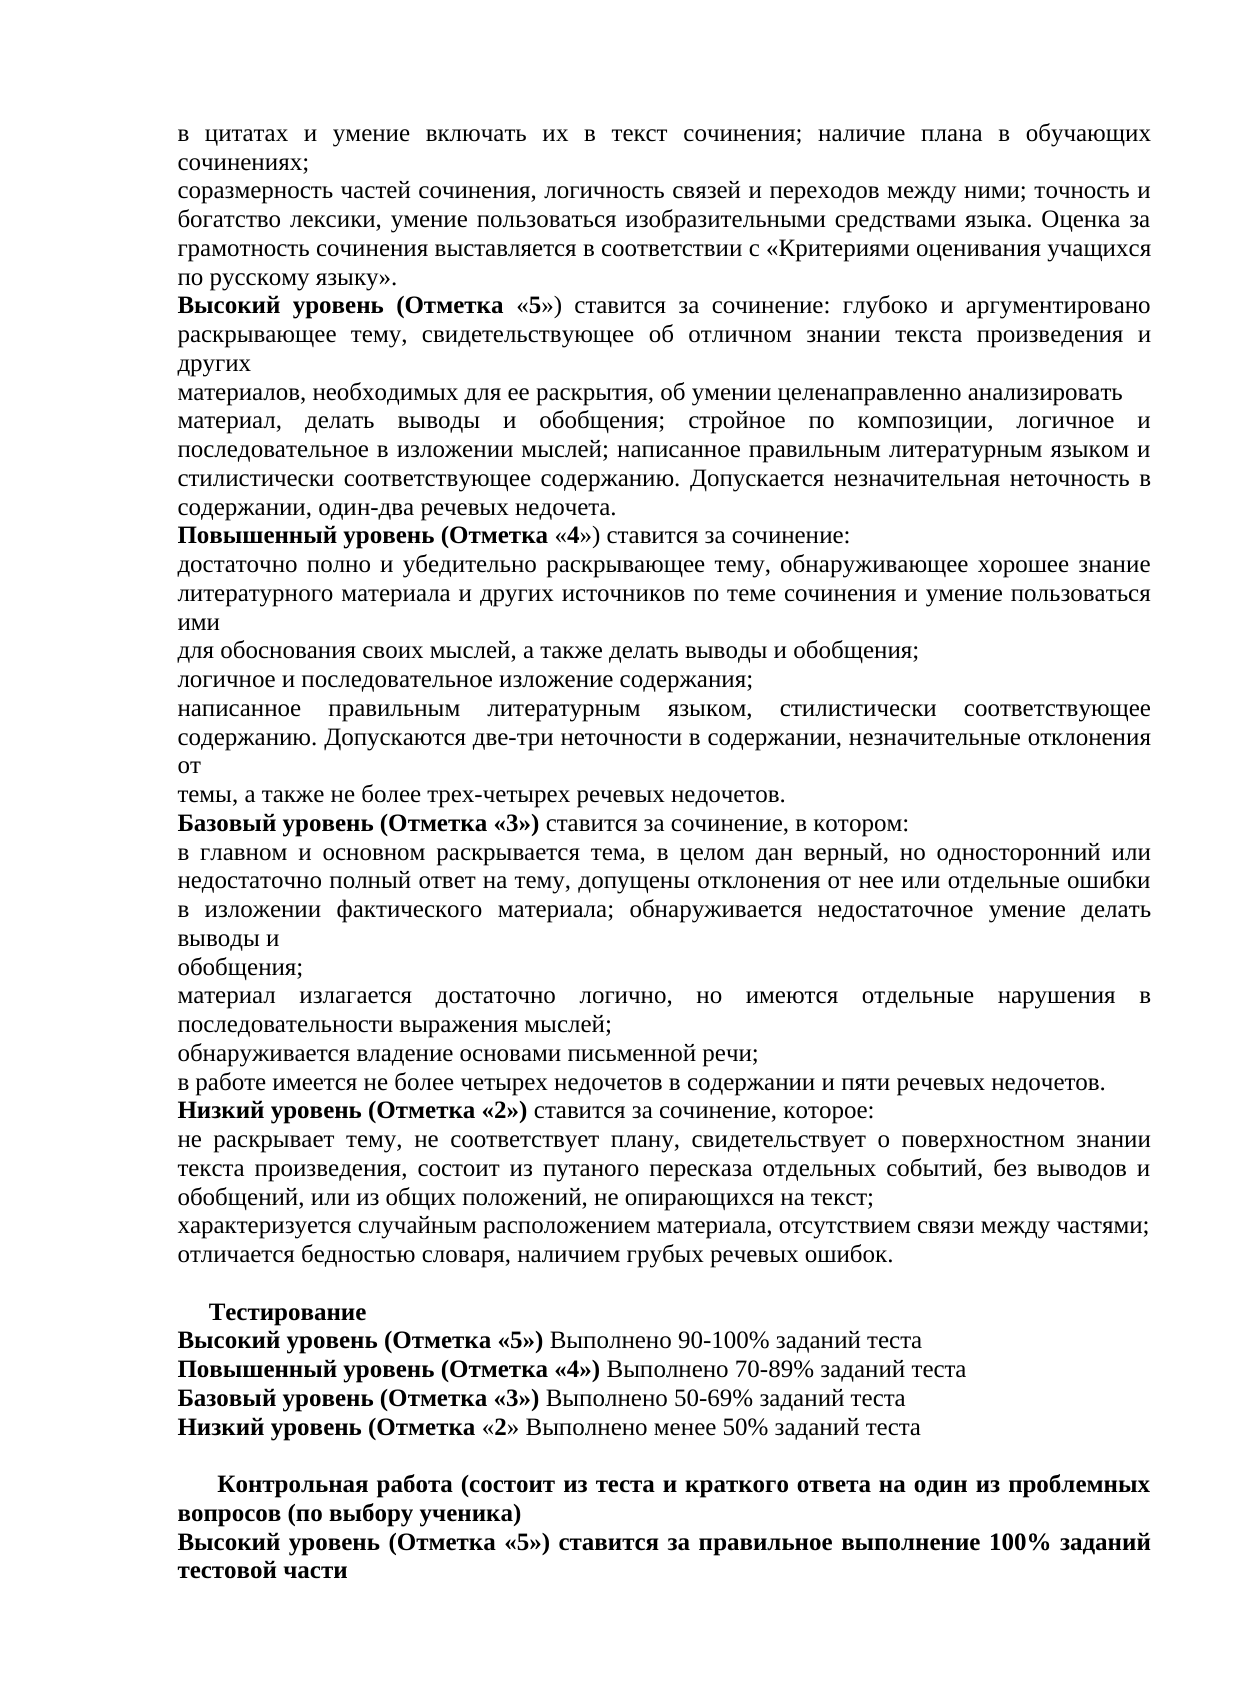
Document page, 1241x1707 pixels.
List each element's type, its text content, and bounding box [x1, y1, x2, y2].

text Высокий уровень (Отметка «5») ставится за сочинение: глубоко и аргументировано раскрывающее тему, свидетельствующее об отличном знании текста произведения и других [177, 291, 1152, 377]
text Высокий уровень (Отметка «5») ставится за правильное выполнение 100% заданий тестовой части [177, 1527, 1152, 1584]
text достаточно полно и убедительно раскрывающее тему, обнаруживающее хорошее знание литературного материала и других источников по теме сочинения и умение пользоваться ими [177, 549, 1152, 636]
text Базовый уровень (Отметка «3») ставится за сочинение, в котором: [177, 808, 1152, 837]
text обобщения; [177, 952, 1152, 981]
text в работе имеется не более четырех недочетов в содержании и пяти речевых недочетов. [177, 1067, 1152, 1096]
text отличается бедностью словаря, наличием грубых речевых ошибок. [177, 1239, 1152, 1268]
text Повышенный уровень (Отметка «4») ставится за сочинение: [177, 521, 1152, 549]
text Низкий уровень (Отметка «2» Выполнено менее 50% заданий теста [177, 1412, 1152, 1441]
text Тестирование [177, 1297, 1152, 1326]
text материалов, необходимых для ее раскрытия, об умении целенаправленно анализировать [177, 377, 1152, 406]
text материал излагается достаточно логично, но имеются отдельные нарушения в последовательности выражения мыслей; [177, 981, 1152, 1038]
text Низкий уровень (Отметка «2») ставится за сочинение, которое: [177, 1096, 1152, 1124]
text соразмерность частей сочинения, логичность связей и переходов между ними; точность и богатство лексики, умение пользоваться изобразительными средствами языка. Оценка за грамотность сочинения выставляется в соответствии с «Критериями оценивания учащихся по русскому языку». [177, 176, 1152, 291]
text Контрольная работа (состоит из теста и краткого ответа на один из проблемных вопросов (по выбору ученика) [177, 1469, 1152, 1527]
text Высокий уровень (Отметка «5») Выполнено 90-100% заданий теста [177, 1326, 1152, 1354]
text не раскрывает тему, не соответствует плану, свидетельствует о поверхностном знании текста произведения, состоит из путаного пересказа отдельных событий, без выводов и обобщений, или из общих положений, не опирающихся на текст; [177, 1124, 1152, 1211]
text логичное и последовательное изложение содержания; [177, 664, 1152, 693]
text в главном и основном раскрывается тема, в целом дан верный, но односторонний или недостаточно полный ответ на тему, допущены отклонения от нее или отдельные ошибки в изложении фактического материала; обнаруживается недостаточное умение делать выводы и [177, 837, 1152, 952]
text обнаруживается владение основами письменной речи; [177, 1038, 1152, 1067]
text Повышенный уровень (Отметка «4») Выполнено 70-89% заданий теста [177, 1354, 1152, 1383]
text в цитатах и умение включать их в текст сочинения; наличие плана в обучающих сочинениях; [177, 118, 1152, 176]
text написанное правильным литературным языком, стилистически соответствующее содержанию. Допускаются две-три неточности в содержании, незначительные отклонения от [177, 693, 1152, 779]
text характеризуется случайным расположением материала, отсутствием связи между частями; [177, 1211, 1152, 1239]
text Базовый уровень (Отметка «3») Выполнено 50-69% заданий теста [177, 1383, 1152, 1412]
text темы, а также не более трех-четырех речевых недочетов. [177, 779, 1152, 808]
text материал, делать выводы и обобщения; стройное по композиции, логичное и последовательное в изложении мыслей; написанное правильным литературным языком и стилистически соответствующее содержанию. Допускается незначительная неточность в содержании, один-два речевых недочета. [177, 406, 1152, 521]
text для обоснования своих мыслей, а также делать выводы и обобщения; [177, 636, 1152, 664]
